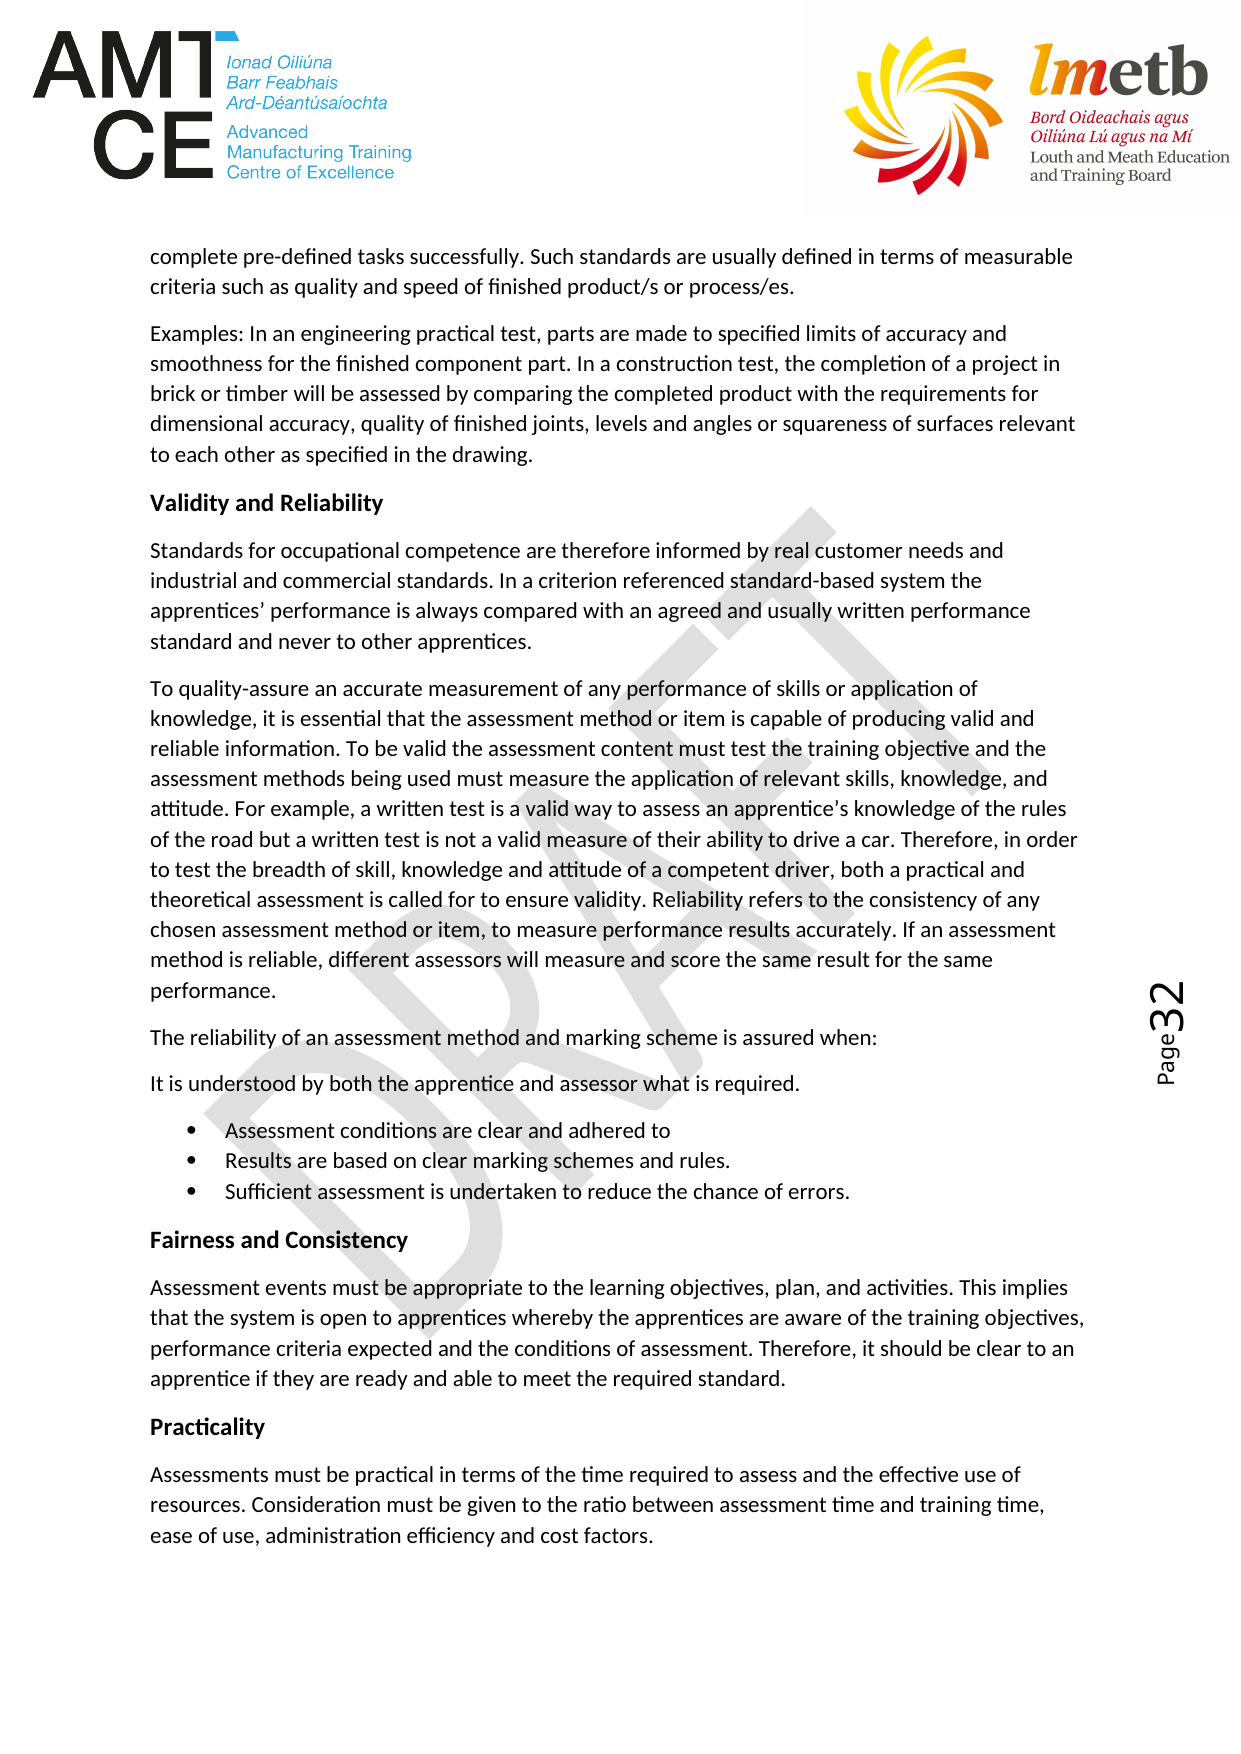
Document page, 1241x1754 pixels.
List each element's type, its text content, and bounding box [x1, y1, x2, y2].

picture [803, 1, 1241, 215]
picture [31, 31, 412, 180]
text Assessment events must be appropriate to the learning objectives, plan, and activities. This implies that the system is open to apprentices whereby the apprentices are aware of the training objectives, performance criteria expected and the conditions of assessment. Therefore, it should be clear to an apprentice if they are ready and able to meet the required standard. [150, 1273, 1090, 1392]
text Practicality [150, 1411, 1090, 1441]
list Results are based on clear marking schemes and rules. [187, 1147, 1090, 1175]
text It is understood by both the apprentice and assessor what is required. [150, 1069, 1090, 1098]
text To quality-assure an accurate measurement of any performance of skills or application of knowledge, it is essential that the assessment method or item is capable of producing valid and reliable information. To be valid the assessment content must test the training objective and the assessment methods being used must measure the application of relevant skills, knowledge, and attitude. For example, a written test is a valid way to assess an apprentice’s knowledge of the rules of the road but a written test is not a valid measure of their ability to drive a car. Therefore, in order to test the breadth of skill, knowledge and attitude of a competent driver, both a practical and theoretical assessment is called for to ensure validity. Reliability refers to the consistency of any chosen assessment method or item, to measure performance results accurately. If an assessment method is reliable, different assessors will measure and score the same result for the same performance. [150, 674, 1090, 1004]
list Sufficient assessment is undertaken to reduce the chance of errors. [187, 1177, 1090, 1205]
text Examples: In an engineering practical test, parts are made to specified limits of accuracy and smoothness for the finished component part. In a construction test, the completion of a project in brick or timber will be assessed by comparing the completed product with the requirements for dimensional accuracy, quality of finished joints, levels and angles or squareness of surfaces relevant to each other as specified in the drawing. [150, 319, 1090, 468]
text Assessments must be practical in terms of the time required to assess and the effective use of resources. Consideration must be given to the ratio between assessment time and training time, ease of use, administration efficiency and cost factors. [150, 1460, 1090, 1549]
text Fairness and Consistency [150, 1224, 1090, 1254]
list Assessment conditions are clear and adhered to [187, 1116, 1090, 1144]
text Standards for occupational competence are therefore informed by real customer needs and industrial and commercial standards. In a criterion referenced standard-based system the apprentices’ performance is always compared with an agreed and usually written performance standard and never to other apprentices. [150, 536, 1090, 655]
text The reliability of an assessment method and marking scheme is assured when: [150, 1023, 1090, 1051]
text Validity and Reliability [150, 487, 1090, 517]
